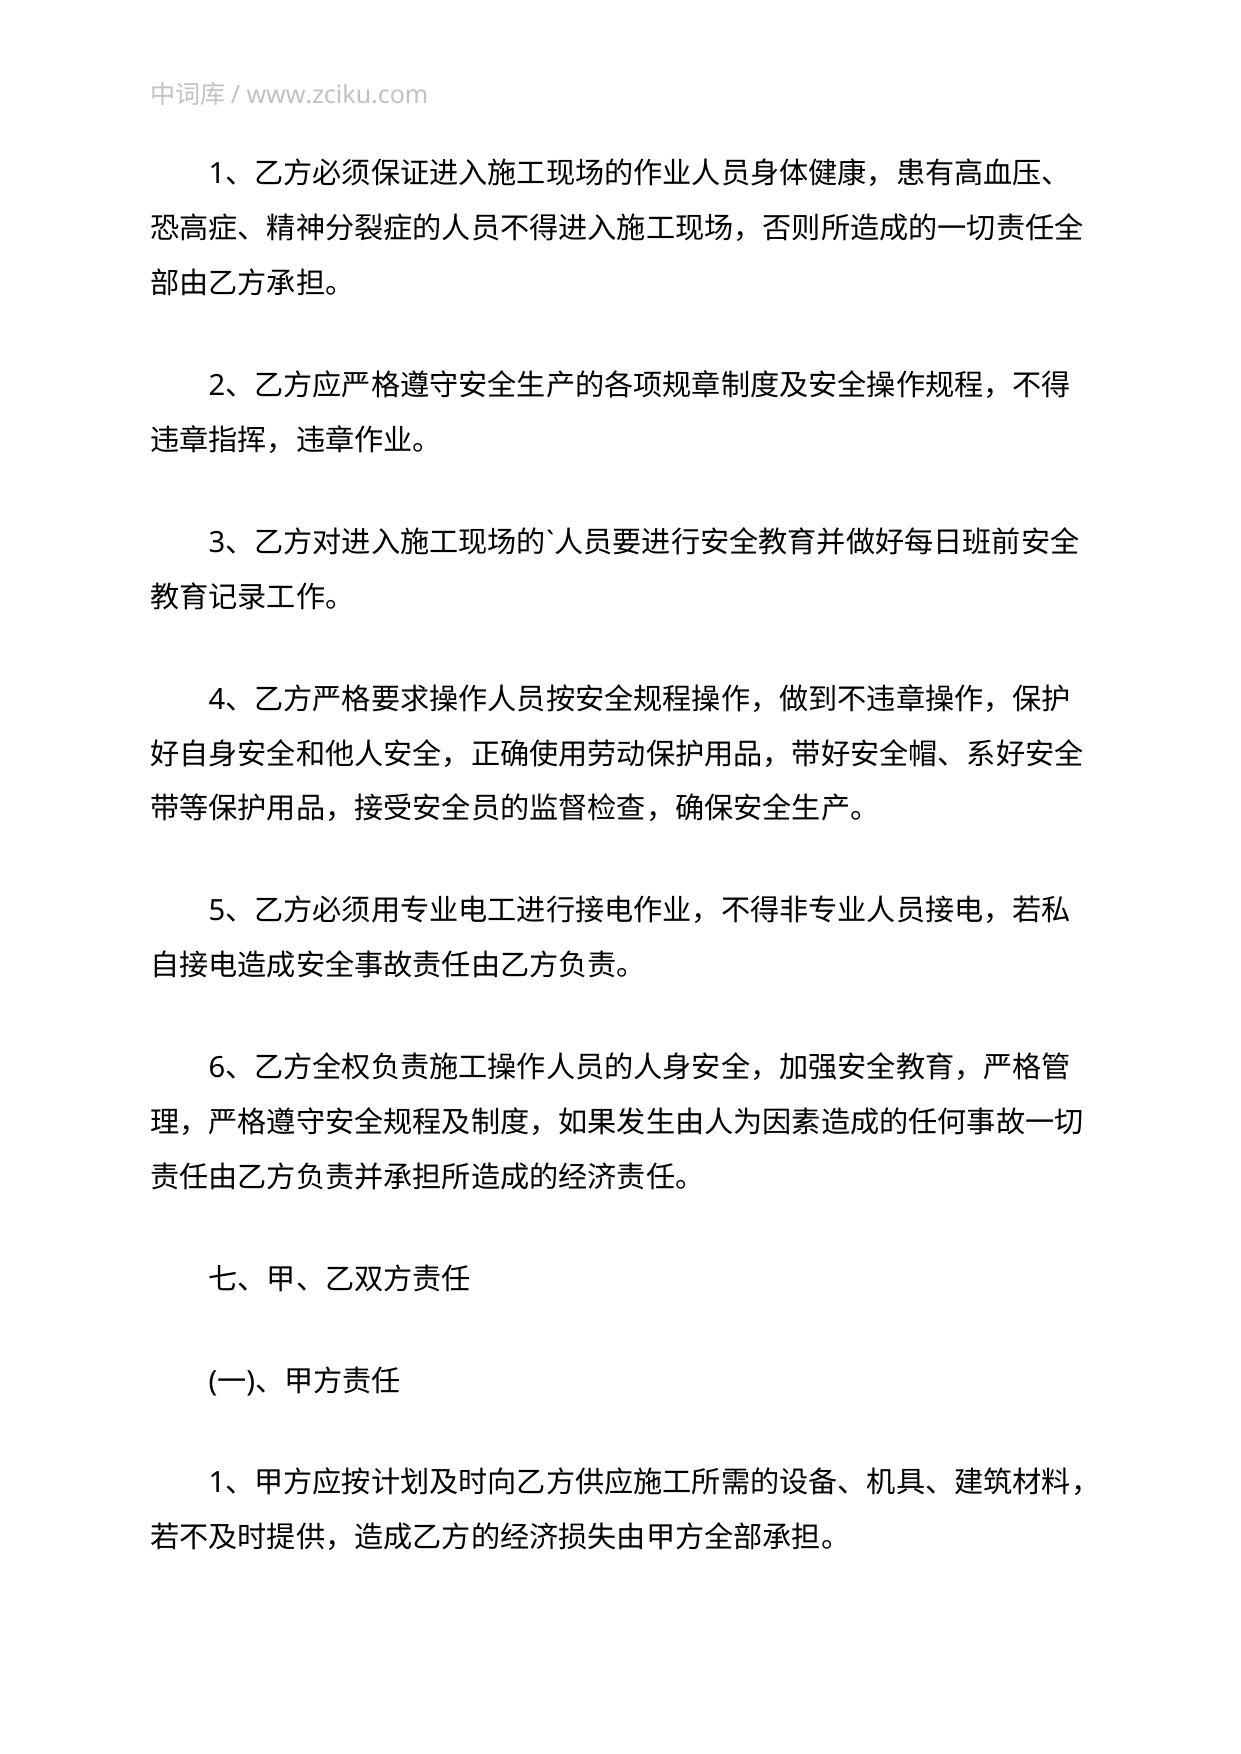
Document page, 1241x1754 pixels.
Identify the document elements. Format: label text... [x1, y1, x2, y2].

text 1、甲方应按计划及时向乙方供应施工所需的设备、机具、建筑材料，若不及时提供，造成乙方的经济损失由甲方全部承担。 [150, 1459, 1090, 1556]
text 5、乙方必须用专业电工进行接电作业，不得非专业人员接电，若私自接电造成安全事故责任由乙方负责。 [150, 887, 1090, 984]
text 4、乙方严格要求操作人员按安全规程操作，做到不违章操作，保护好自身安全和他人安全，正确使用劳动保护用品，带好安全帽、系好安全带等保护用品，接受安全员的监督检查，确保安全生产。 [150, 675, 1090, 827]
text 6、乙方全权负责施工操作人员的人身安全，加强安全教育，严格管理，严格遵守安全规程及制度，如果发生由人为因素造成的任何事故一切责任由乙方负责并承担所造成的经济责任。 [150, 1044, 1090, 1196]
text (一)、甲方责任 [150, 1357, 1090, 1399]
text 3、乙方对进入施工现场的`人员要进行安全教育并做好每日班前安全教育记录工作。 [150, 518, 1090, 616]
text 七、甲、乙双方责任 [150, 1255, 1090, 1298]
text 2、乙方应严格遵守安全生产的各项规章制度及安全操作规程，不得违章指挥，违章作业。 [150, 362, 1090, 459]
text 1、乙方必须保证进入施工现场的作业人员身体健康，患有高血压、恐高症、精神分裂症的人员不得进入施工现场，否则所造成的一切责任全部由乙方承担。 [150, 150, 1090, 302]
